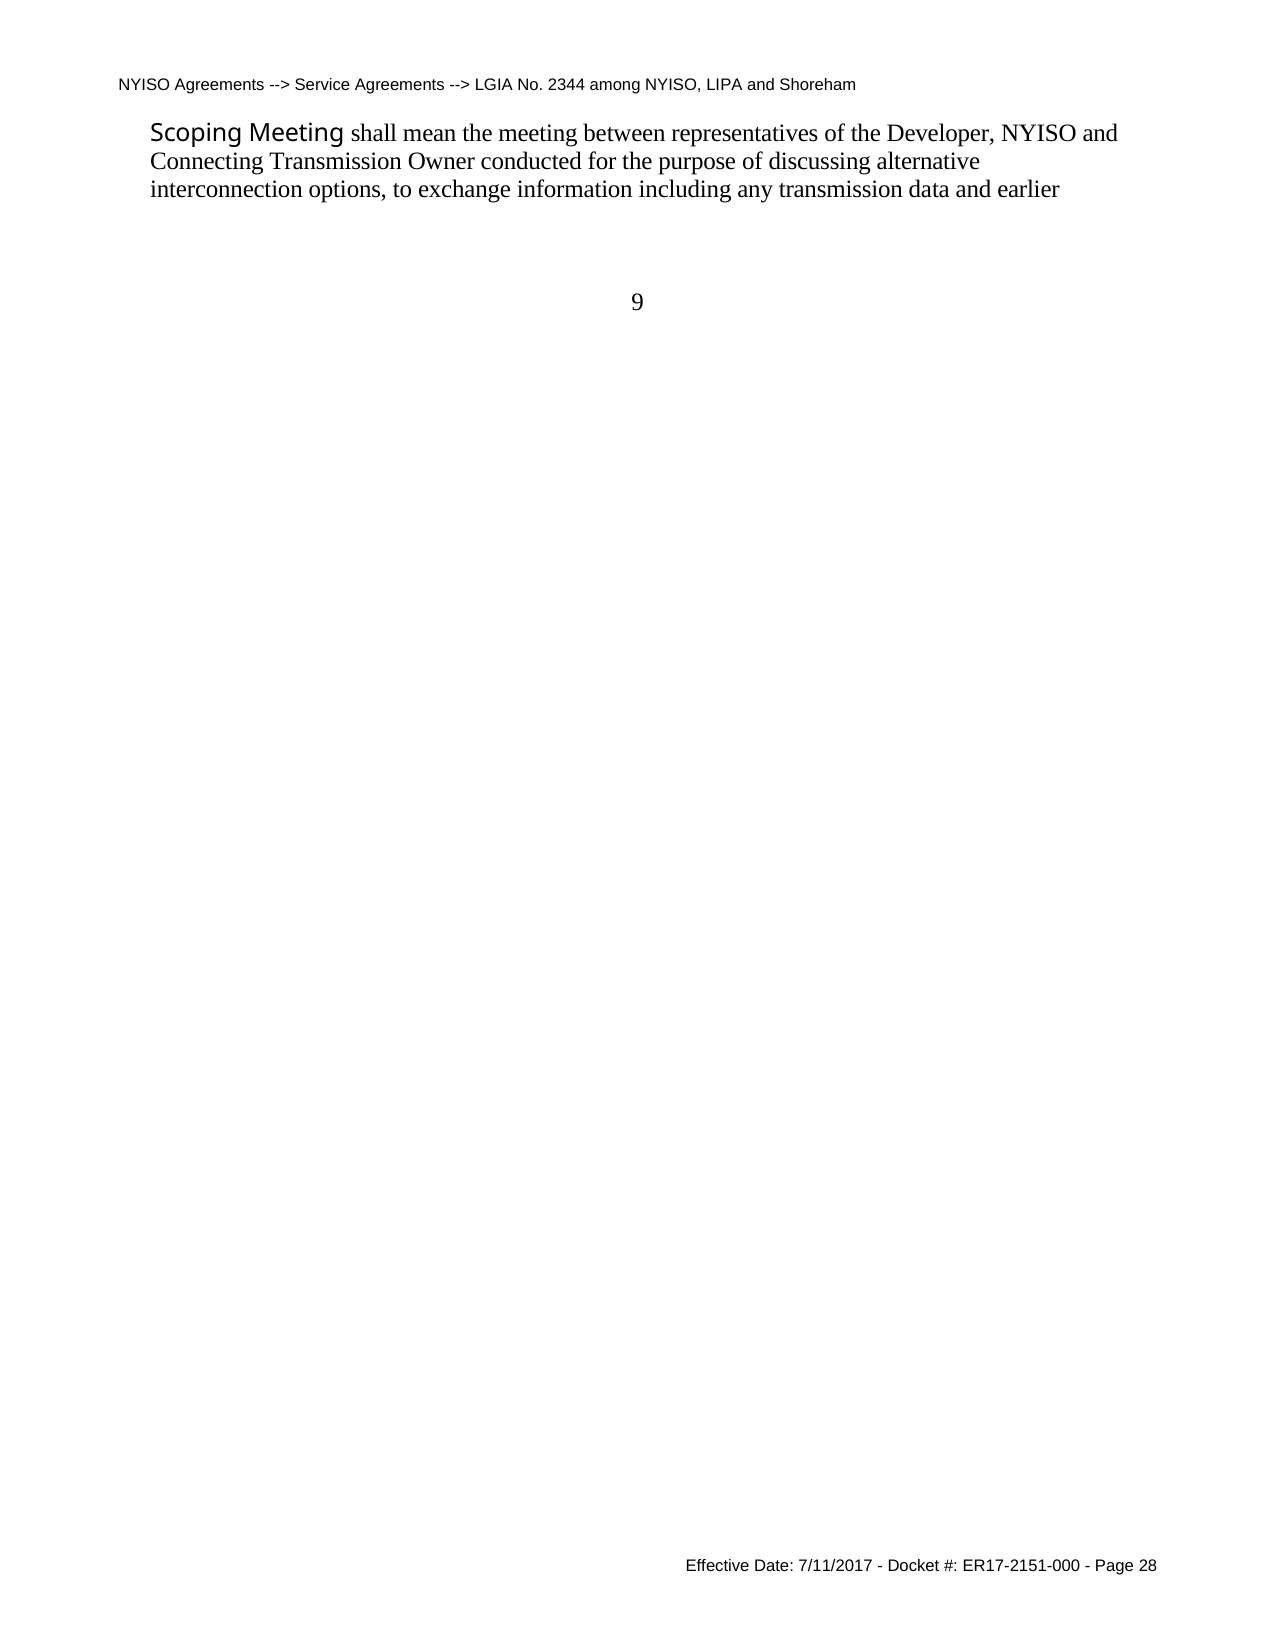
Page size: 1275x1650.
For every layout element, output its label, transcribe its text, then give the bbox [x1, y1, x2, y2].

text Scoping Meeting shall mean the meeting between representatives of the Developer, NYISO and Connecting Transmission Owner conducted for the purpose of discussing alternative interconnection options, to exchange information including any transmission data and earlier [150, 119, 1137, 203]
text 9 [631, 287, 1275, 316]
